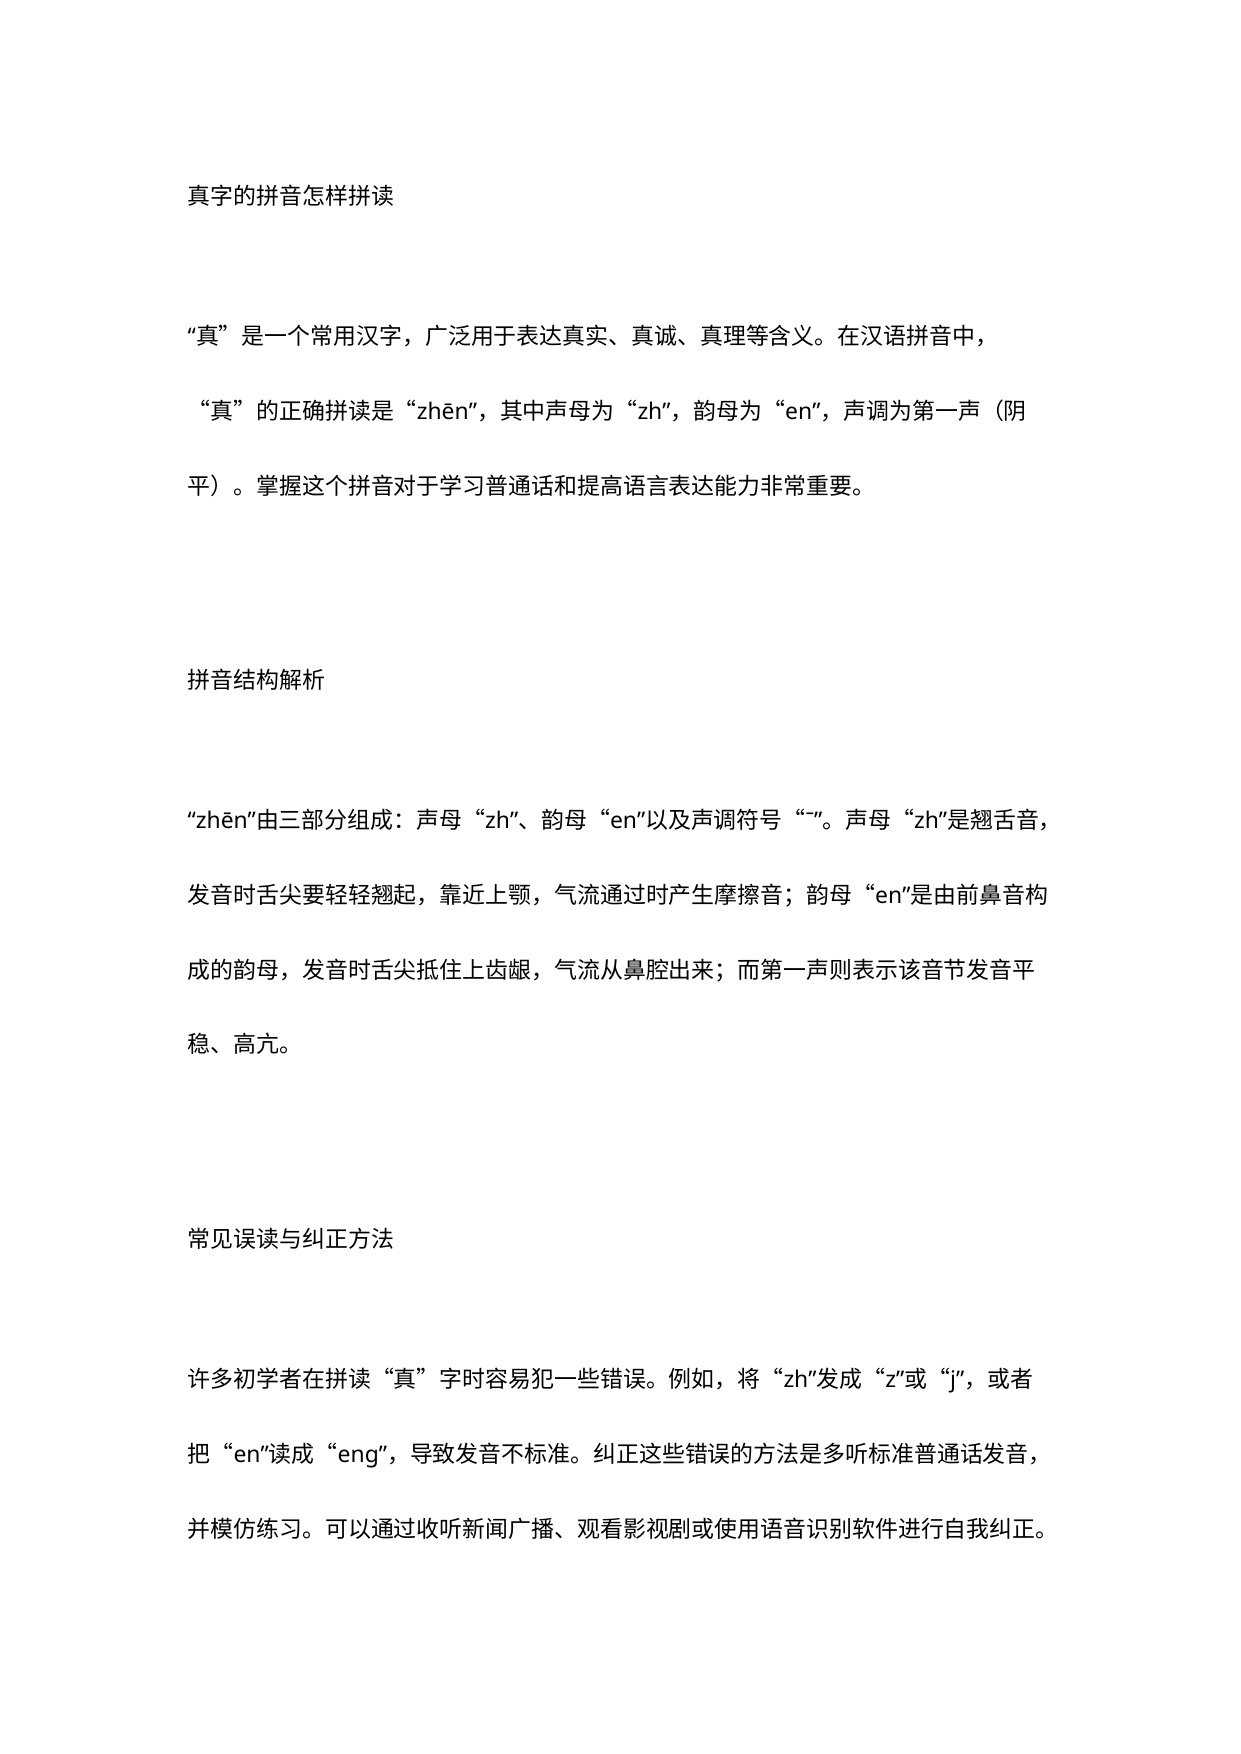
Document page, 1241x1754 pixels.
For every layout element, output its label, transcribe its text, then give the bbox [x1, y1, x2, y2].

text 拼音结构解析 [187, 646, 1053, 711]
text 真字的拼音怎样拼读 [187, 162, 1053, 227]
text 许多初学者在拼读“真”字时容易犯一些错误。例如，将“zh”发成“z”或“j”，或者把“en”读成“eng”，导致发音不标准。纠正这些错误的方法是多听标准普通话发音，并模仿练习。可以通过收听新闻广播、观看影视剧或使用语音识别软件进行自我纠正。 [187, 1345, 1053, 1559]
text 常见误读与纠正方法 [187, 1205, 1053, 1270]
text “真”是一个常用汉字，广泛用于表达真实、真诚、真理等含义。在汉语拼音中，“真”的正确拼读是“zhēn”，其中声母为“zh”，韵母为“en”，声调为第一声（阴平）。掌握这个拼音对于学习普通话和提高语言表达能力非常重要。 [187, 302, 1053, 517]
text “zhēn”由三部分组成：声母“zh”、韵母“en”以及声调符号“ˉ”。声母“zh”是翘舌音，发音时舌尖要轻轻翘起，靠近上颚，气流通过时产生摩擦音；韵母“en”是由前鼻音构成的韵母，发音时舌尖抵住上齿龈，气流从鼻腔出来；而第一声则表示该音节发音平稳、高亢。 [187, 786, 1053, 1076]
